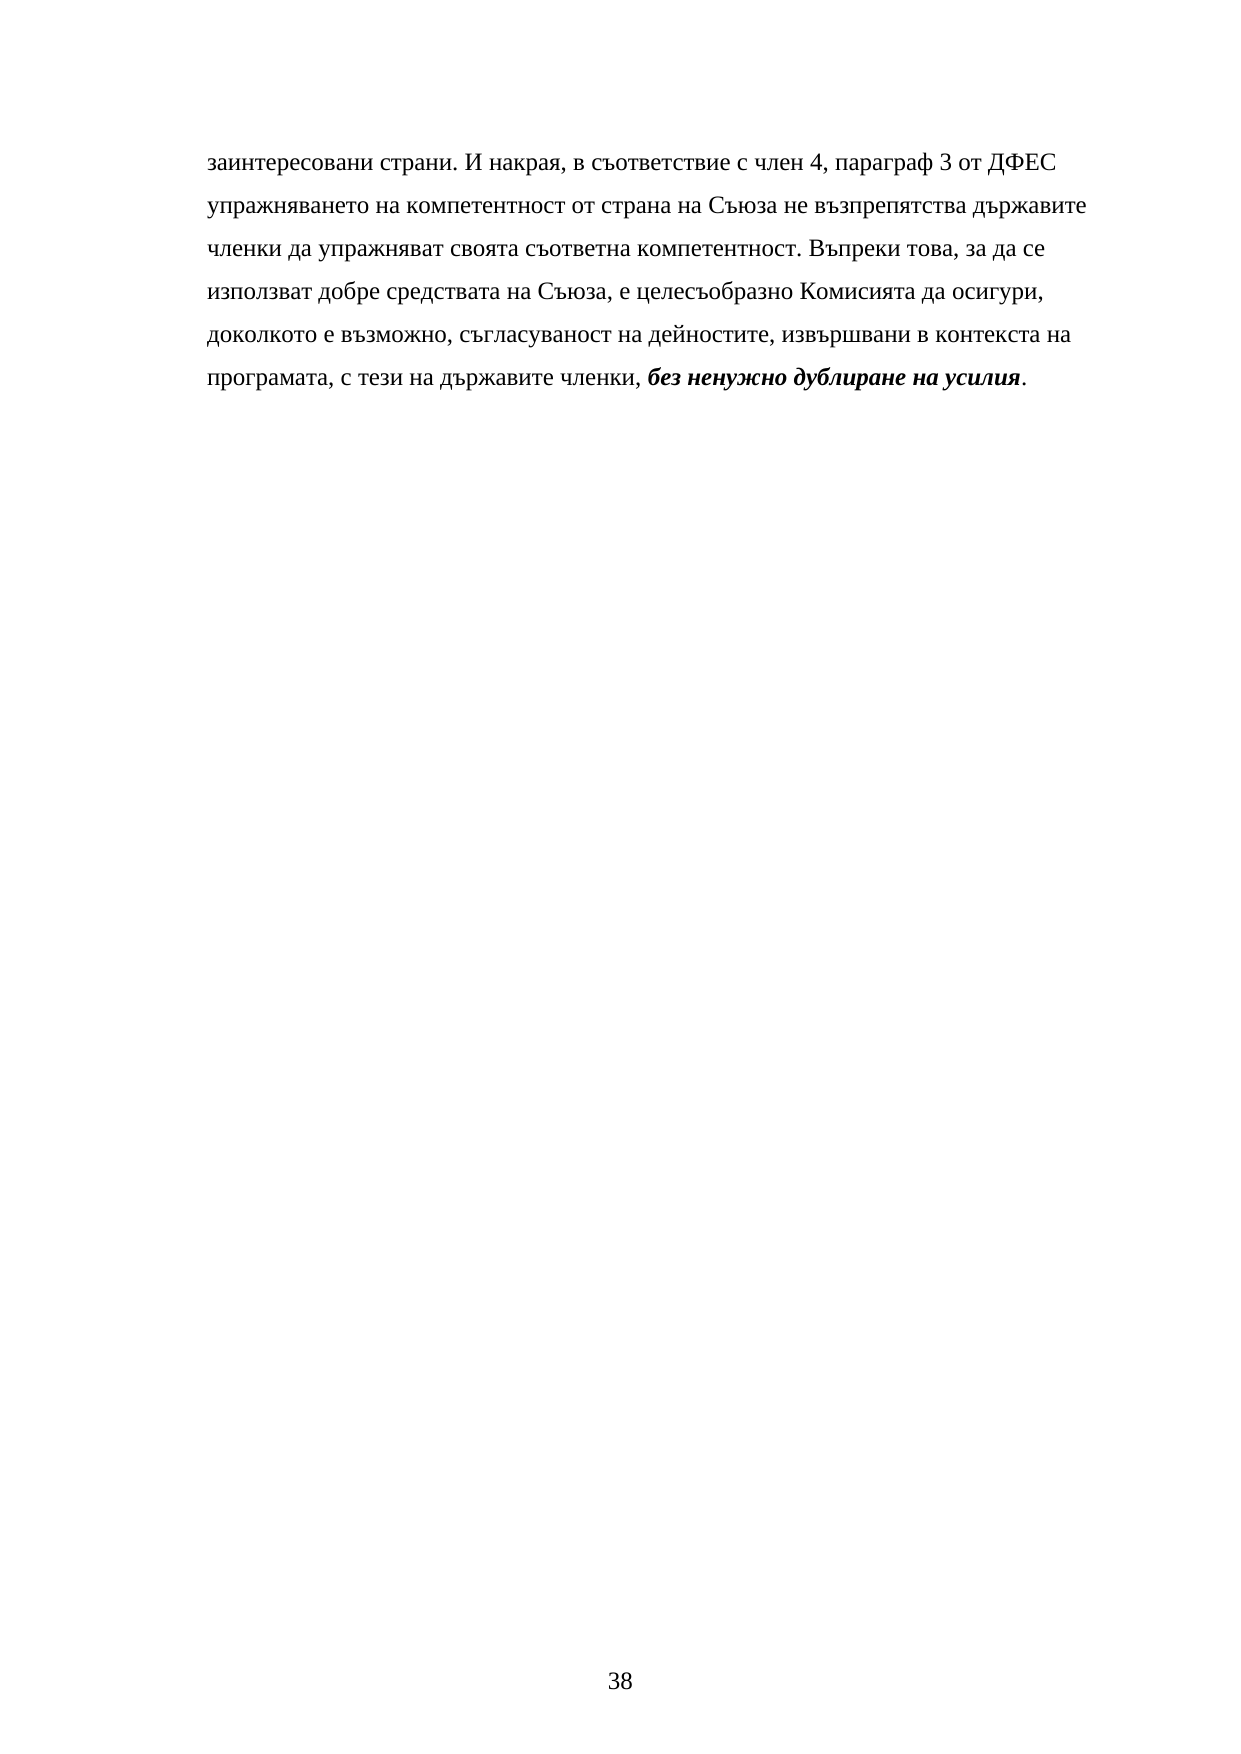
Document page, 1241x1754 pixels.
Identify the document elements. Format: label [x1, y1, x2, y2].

text [148, 147, 1092, 391]
